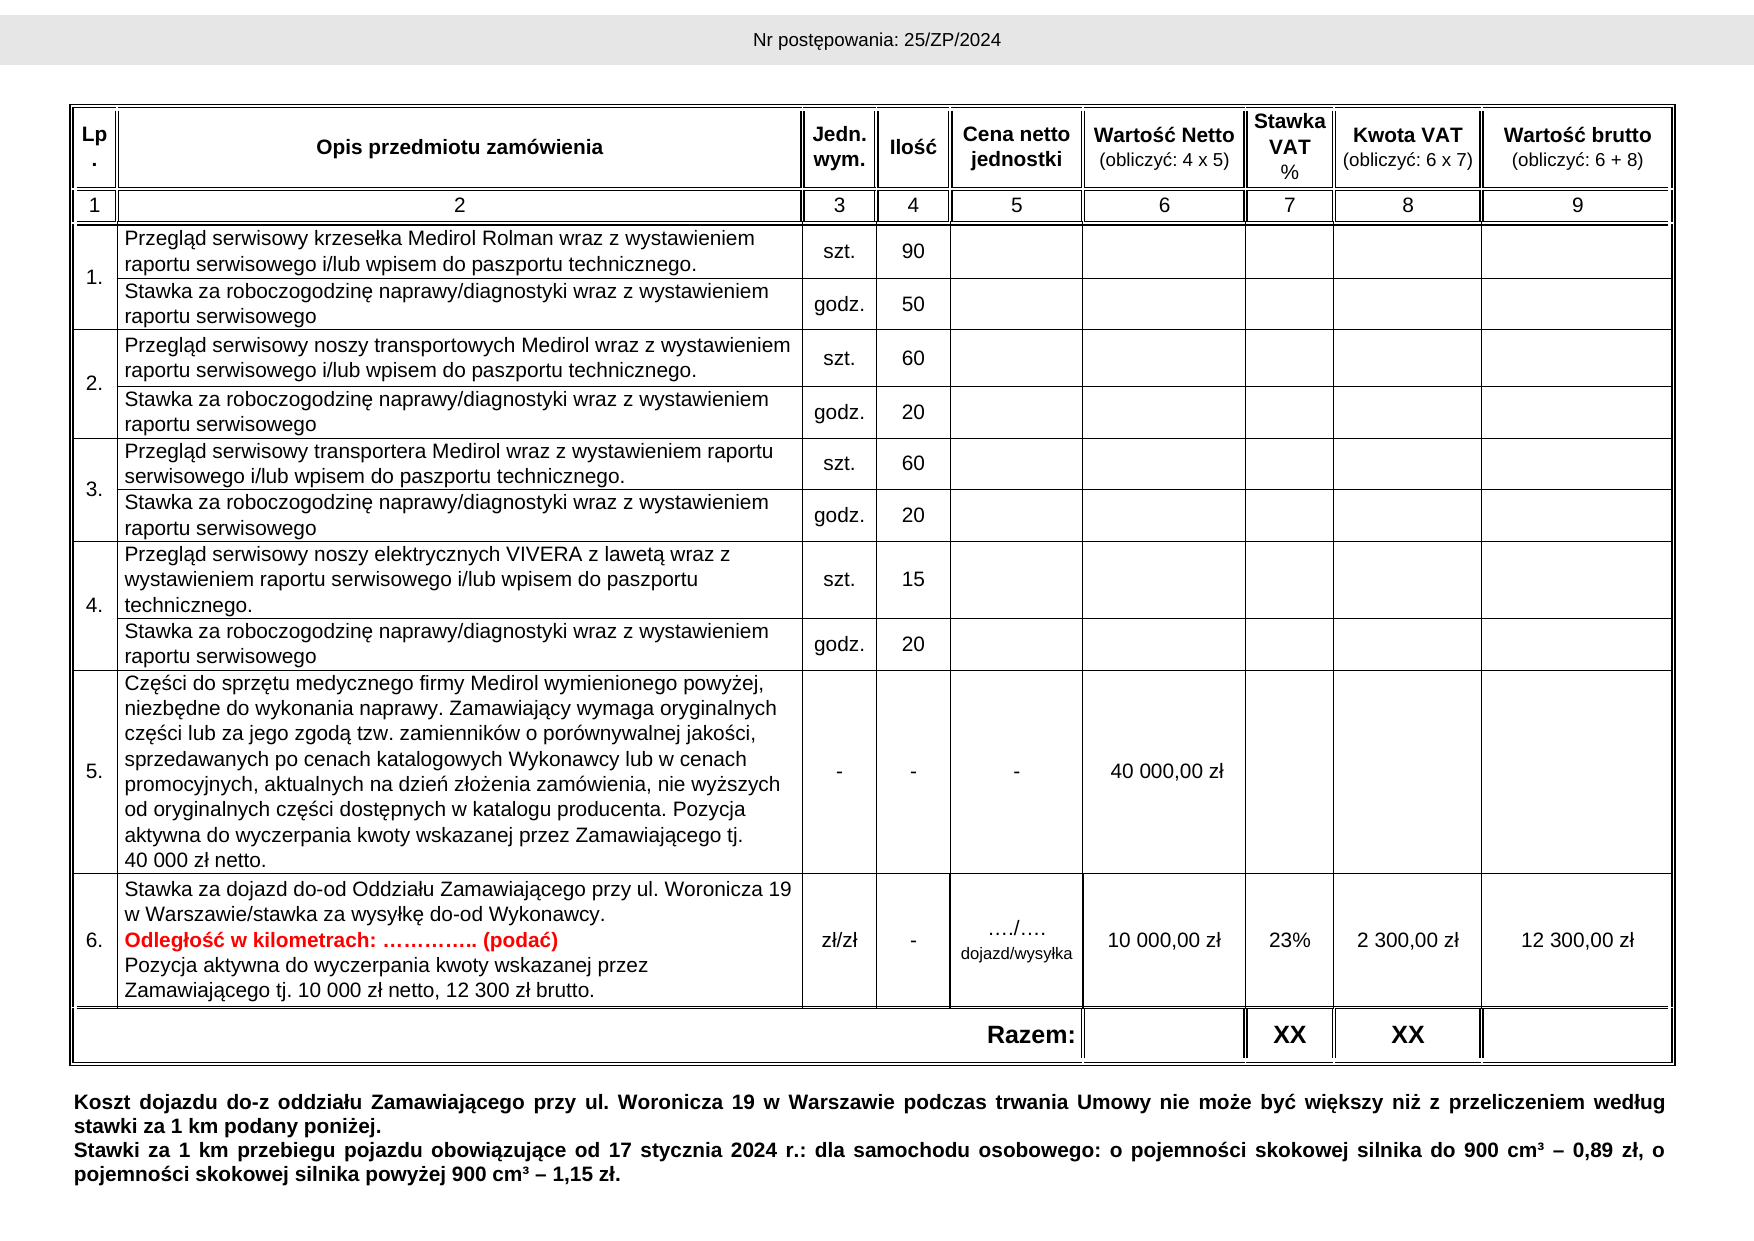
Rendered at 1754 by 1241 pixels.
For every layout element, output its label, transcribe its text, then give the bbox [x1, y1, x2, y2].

table_cell [1334, 619, 1481, 669]
table_cell [1334, 439, 1481, 489]
table_cell zł/zł [803, 874, 876, 1006]
table_cell 3. [74, 439, 117, 541]
table_cell [1482, 439, 1671, 489]
table_cell 1 [71, 186, 117, 221]
table_cell [951, 542, 1082, 618]
table_cell godz. [803, 619, 876, 669]
table_header Cena netto jednostki [950, 105, 1083, 186]
table_cell [1246, 490, 1333, 541]
table_cell [1246, 330, 1333, 386]
table_cell 60 [877, 439, 950, 489]
table_cell 3 [805, 191, 874, 221]
table_cell Przegląd serwisowy noszy transportowych Medirol wraz z wystawieniem raportu serwisowego i/lub wpisem do paszportu technicznego. [118, 330, 802, 386]
table_cell 60 [877, 330, 950, 386]
table_cell [1482, 330, 1671, 386]
table_cell 4. [74, 542, 117, 669]
table_cell - [803, 671, 876, 873]
table_cell 15 [877, 542, 950, 618]
table_cell - [877, 671, 950, 873]
table_cell [1083, 330, 1245, 386]
table_cell [1083, 619, 1245, 669]
table_cell [1246, 671, 1333, 873]
table_cell [1246, 542, 1333, 618]
table_cell [951, 330, 1082, 386]
table_cell [951, 439, 1082, 489]
table_cell szt. [803, 330, 876, 386]
table_cell [1083, 387, 1245, 437]
table_header Opis przedmiotu zamówienia [117, 108, 802, 186]
table_cell [1482, 221, 1673, 278]
table_cell [1083, 439, 1245, 489]
table_header Jedn. wym. [803, 108, 876, 186]
table_cell szt. [803, 226, 876, 278]
table_cell [1083, 226, 1245, 278]
table_cell [1334, 542, 1481, 618]
table_cell [1482, 387, 1671, 437]
table_cell [1334, 330, 1481, 386]
table_cell 7 [1248, 191, 1332, 221]
table_cell 2. [74, 330, 117, 437]
table_cell [1334, 226, 1481, 278]
table_cell [1482, 490, 1671, 541]
table_cell [951, 279, 1082, 329]
table_cell Razem: [71, 1006, 1083, 1061]
table_header Wartość Netto (obliczyć: 4 x 5) [1083, 108, 1245, 186]
table_cell [1083, 1009, 1245, 1061]
table_cell XX [1334, 1009, 1482, 1061]
table_cell 23% [1246, 874, 1333, 1006]
table_cell 12 300,00 zł [1482, 874, 1671, 1006]
table_cell godz. [803, 490, 876, 541]
table_cell 5 [953, 191, 1081, 221]
table_cell godz. [803, 387, 876, 437]
table_cell 9 [1482, 186, 1673, 221]
table_cell 4 [879, 191, 948, 221]
table_cell 20 [877, 619, 950, 669]
table_cell [1334, 387, 1481, 437]
table_cell 20 [877, 387, 950, 437]
table_cell Przegląd serwisowy krzesełka Medirol Rolman wraz z wystawieniem raportu serwisowego i/lub wpisem do paszportu technicznego. [118, 226, 802, 278]
table_cell 6 [1085, 191, 1243, 221]
table_cell Stawka za roboczogodzinę naprawy/diagnostyki wraz z wystawieniem raportu serwisowego [118, 490, 802, 541]
table_cell [951, 387, 1082, 437]
table_header Wartość brutto (obliczyć: 6 + 8) [1482, 108, 1671, 186]
table_cell [951, 619, 1082, 669]
text Stawki za 1 km przebiegu pojazdu obowiązujące od 17 stycznia 2024 r.: dla samochodu osobowego: o pojemności skokowej silnika do 900 cm³ – 0,89 zł, o pojemności skokowej silnika powyżej 900 cm³ – 1,15 zł. [74, 1138, 1668, 1186]
table_header Stawka VAT % [1245, 105, 1334, 186]
table_cell [1246, 387, 1333, 437]
table_cell [1083, 490, 1245, 541]
table_cell Stawka za roboczogodzinę naprawy/diagnostyki wraz z wystawieniem raportu serwisowego [118, 279, 802, 329]
table_cell Stawka za roboczogodzinę naprawy/diagnostyki wraz z wystawieniem raportu serwisowego [118, 619, 802, 669]
table_cell - [877, 874, 949, 1006]
table_cell 1. [71, 221, 117, 329]
table_cell [1083, 279, 1245, 329]
table_cell [1482, 671, 1671, 873]
table_cell [1246, 439, 1333, 489]
table_cell 20 [877, 490, 950, 541]
table_cell [1482, 279, 1671, 329]
table_cell Stawka za roboczogodzinę naprawy/diagnostyki wraz z wystawieniem raportu serwisowego [118, 387, 802, 437]
table_cell 40 000,00 zł [1083, 671, 1245, 873]
table_cell 6. [74, 874, 117, 1006]
table_cell [1246, 226, 1333, 278]
table_cell [1246, 619, 1333, 669]
table_cell [1482, 1006, 1673, 1061]
table_cell szt. [803, 542, 876, 618]
table_cell Przegląd serwisowy transportera Medirol wraz z wystawieniem raportu serwisowego i/lub wpisem do paszportu technicznego. [118, 439, 802, 489]
table_cell [1482, 619, 1671, 669]
table_cell [1482, 542, 1671, 618]
table_cell 2 300,00 zł [1334, 874, 1481, 1006]
table_header Lp. [71, 105, 117, 186]
table_cell [1334, 671, 1481, 873]
table_cell [1246, 279, 1333, 329]
table_cell 10 000,00 zł [1084, 874, 1245, 1006]
table_cell Części do sprzętu medycznego firmy Medirol wymienionego powyżej, niezbędne do wykonania naprawy. Zamawiający wymaga oryginalnych części lub za jego zgodą tzw. zamienników o porównywalnej jakości, sprzedawanych po cenach katalogowych Wykonawcy lub w cenach promocyjnych, aktualnych na dzień złożenia zamówienia, nie wyższych od oryginalnych części dostępnych w katalogu producenta. Pozycja aktywna do wyczerpania kwoty wskazanej przez Zamawiającego tj. 40 000 zł netto. [118, 671, 802, 873]
table_header Ilość [876, 105, 950, 186]
table_cell …./…. dojazd/wysyłka [951, 874, 1082, 1006]
table_cell Stawka za dojazd do-od Oddziału Zamawiającego przy ul. Woronicza 19 w Warszawie/stawka za wysyłkę do-od Wykonawcy. Odległość w kilometrach: ………….. (podać) Pozycja aktywna do wyczerpania kwoty wskazanej przez Zamawiającego tj. 10 000 zł netto, 12 300 zł brutto. [118, 874, 802, 1006]
table_cell [1083, 542, 1245, 618]
table_cell 8 [1336, 191, 1479, 221]
table_cell [1334, 279, 1481, 329]
table_cell XX [1245, 1009, 1334, 1061]
text Koszt dojazdu do-z oddziału Zamawiającego przy ul. Woronicza 19 w Warszawie podczas trwania Umowy nie może być większy niż z przeliczeniem według stawki za 1 km podany poniżej. [74, 1090, 1668, 1138]
table_cell - [951, 671, 1082, 873]
table_cell [951, 226, 1082, 278]
table_cell Przegląd serwisowy noszy elektrycznych VIVERA z lawetą wraz z wystawieniem raportu serwisowego i/lub wpisem do paszportu technicznego. [118, 542, 802, 618]
table_cell [1334, 490, 1481, 541]
table_cell godz. [803, 279, 876, 329]
table_cell 5. [74, 671, 117, 873]
table_header Kwota VAT (obliczyć: 6 x 7) [1334, 105, 1482, 186]
table_cell [951, 490, 1082, 541]
table_cell 2 [119, 191, 800, 221]
table_cell 50 [877, 279, 950, 329]
table_cell 90 [877, 226, 950, 278]
table_cell szt. [803, 439, 876, 489]
